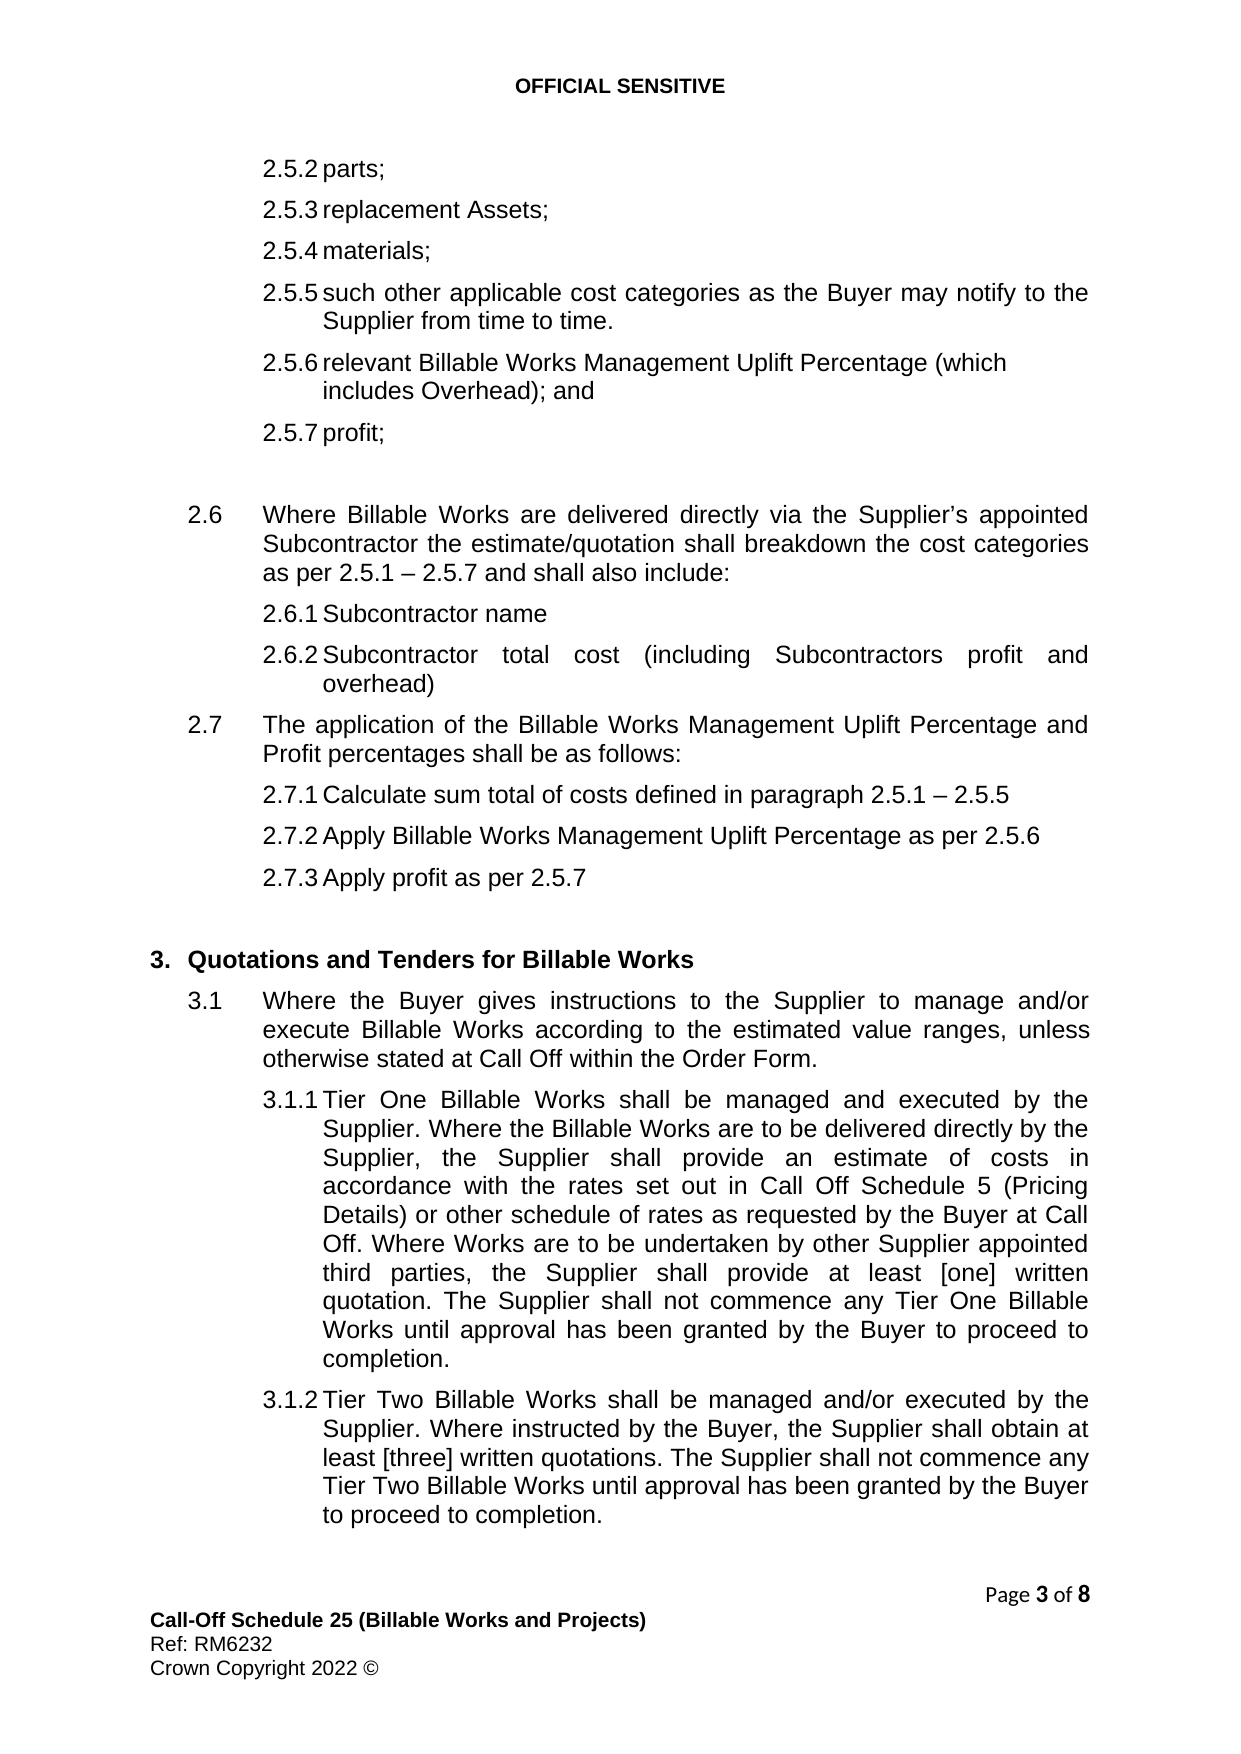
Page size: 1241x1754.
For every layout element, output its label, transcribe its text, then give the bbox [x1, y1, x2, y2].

list Quotations and Tenders for Billable Works [150, 945, 1090, 974]
list Where Billable Works are delivered directly via the Supplier’s appointed Subcontractor the estimate/quotation shall breakdown the cost categories as per 2.5.1 – 2.5.7 and shall also include: [187, 500, 1090, 586]
list such other applicable cost categories as the Buyer may notify to the Supplier from time to time. [262, 277, 1090, 335]
list Subcontractor name [262, 599, 1090, 627]
list Tier One Billable Works shall be managed and executed by the Supplier. Where the Billable Works are to be delivered directly by the Supplier, the Supplier shall provide an estimate of costs in accordance with the rates set out in Call Off Schedule 5 (Pricing Details) or other schedule of rates as requested by the Buyer at Call Off. Where Works are to be undertaken by other Supplier appointed third parties, the Supplier shall provide at least [one] written quotation. The Supplier shall not commence any Tier One Billable Works until approval has been granted by the Buyer to proceed to completion. [262, 1085, 1090, 1372]
list Calculate sum total of costs defined in paragraph 2.5.1 – 2.5.5 [262, 780, 1090, 809]
list Subcontractor total cost (including Subcontractors profit and overhead) [262, 640, 1090, 697]
list The application of the Billable Works Management Uplift Percentage and Profit percentages shall be as follows: [187, 710, 1090, 767]
list materials; [262, 236, 1090, 265]
list replacement Assets; [262, 195, 1090, 224]
list relevant Billable Works Management Uplift Percentage (which includes Overhead); and [262, 347, 1090, 405]
list parts; [262, 154, 1090, 182]
list Apply profit as per 2.5.7 [262, 862, 1090, 891]
list Apply Billable Works Management Uplift Percentage as per 2.5.6 [262, 821, 1090, 850]
list Tier Two Billable Works shall be managed and/or executed by the Supplier. Where instructed by the Buyer, the Supplier shall obtain at least [three] written quotations. The Supplier shall not commence any Tier Two Billable Works until approval has been granted by the Buyer to proceed to completion. [262, 1385, 1090, 1529]
list profit; [262, 417, 1090, 446]
list Where the Buyer gives instructions to the Supplier to manage and/or execute Billable Works according to the estimated value ranges, unless otherwise stated at Call Off within the Order Form. [187, 986, 1090, 1072]
